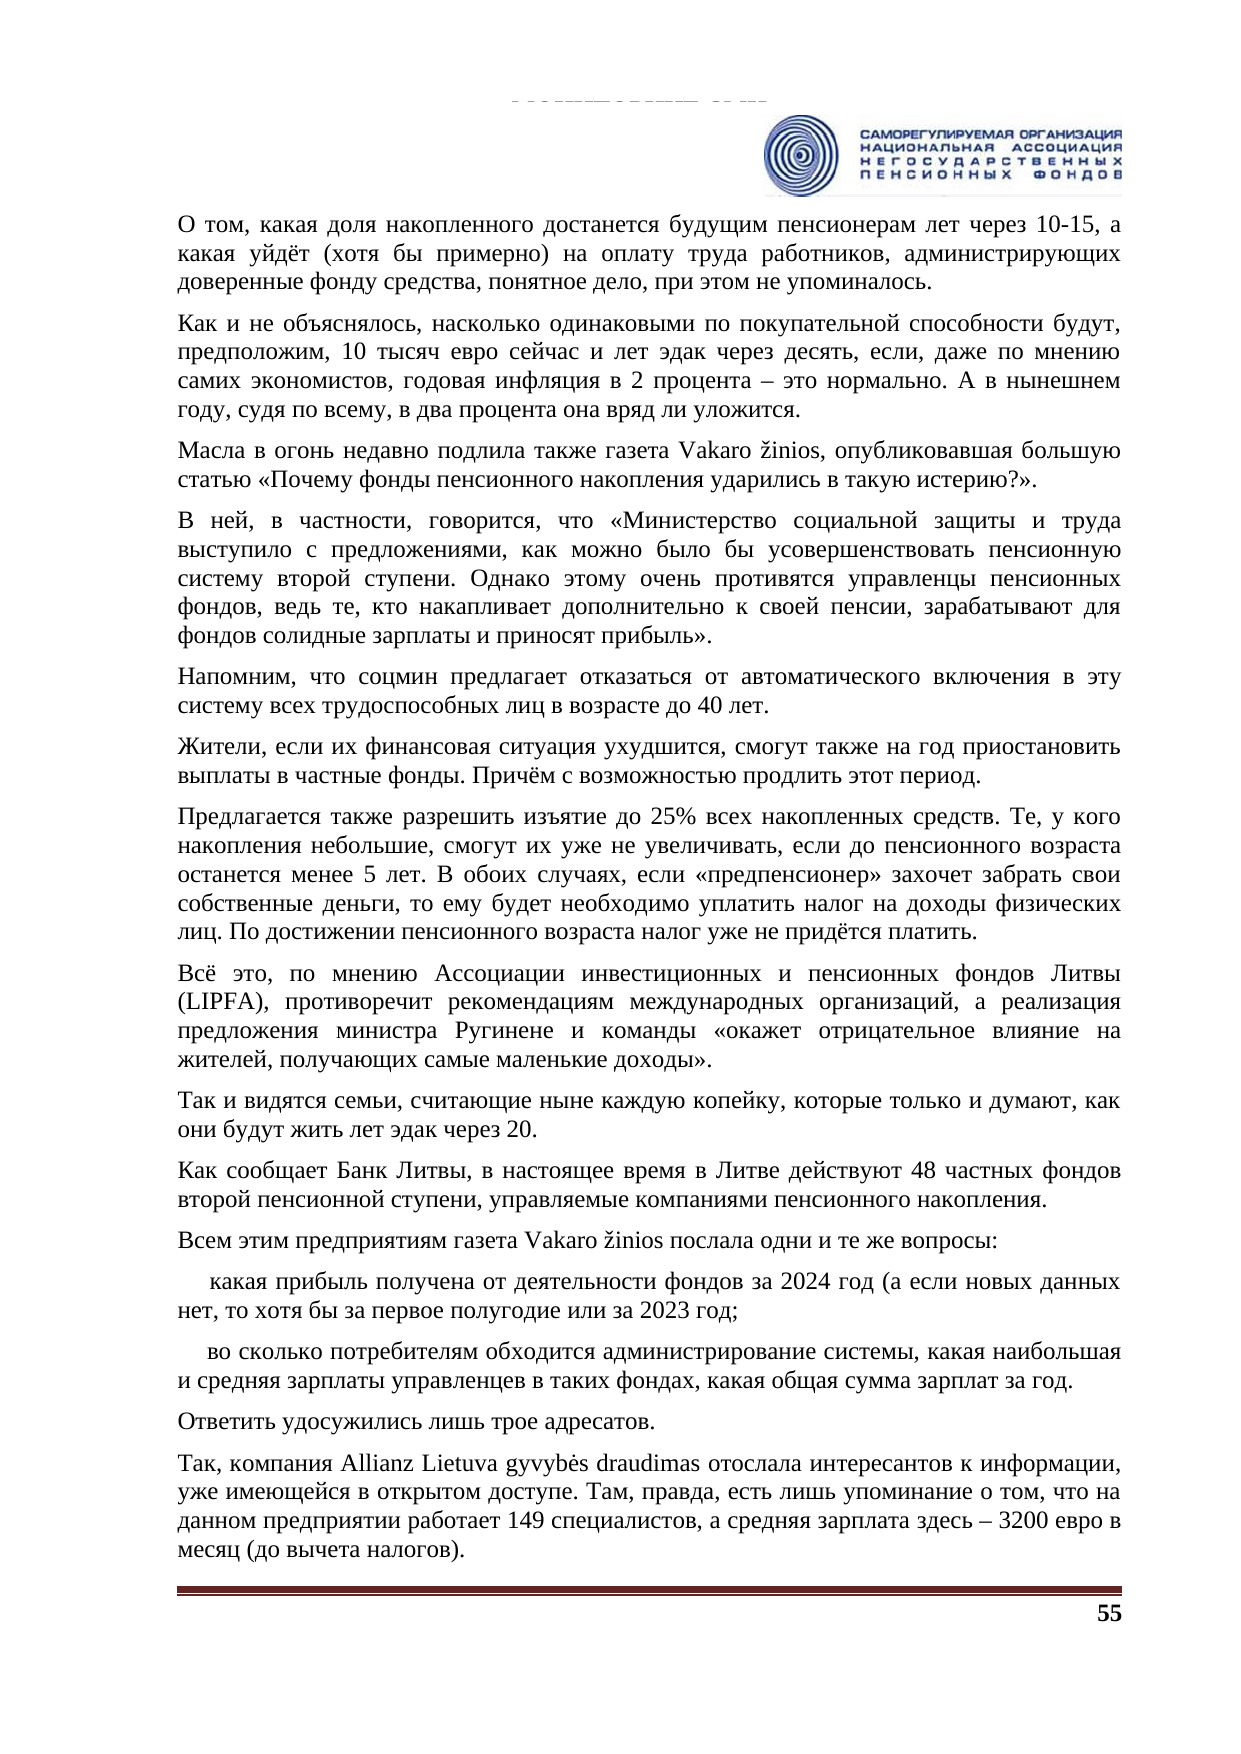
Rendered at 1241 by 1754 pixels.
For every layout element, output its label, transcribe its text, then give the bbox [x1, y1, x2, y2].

text Масла в огонь недавно подлила также газета Vakaro žinios, опубликовавшая большую статью «Почему фонды пенсионного накопления ударились в такую истерию?». [177, 435, 1122, 493]
text Напомним, что соцмин предлагает отказаться от автоматического включения в эту систему всех трудоспособных лиц в возрасте до 40 лет. [177, 661, 1122, 719]
text О том, какая доля накопленного достанется будущим пенсионерам лет через 10-15, а какая уйдёт (хотя бы примерно) на оплату труда работников, администрирующих доверенные фонду средства, понятное дело, при этом не упоминалось. [177, 209, 1122, 295]
text Ответить удосужились лишь трое адресатов. [177, 1406, 1122, 1435]
text Как сообщает Банк Литвы, в настоящее время в Литве действуют 48 частных фондов второй пенсионной ступени, управляемые компаниями пенсионного накопления. [177, 1155, 1122, 1213]
text Всем этим предприятиям газета Vakaro žinios послала одни и те же вопросы: [177, 1225, 1122, 1254]
text какая прибыль получена от деятельности фондов за 2024 год (а если новых данных нет, то хотя бы за первое полугодие или за 2023 год; [177, 1266, 1122, 1324]
text Всё это, по мнению Ассоциации инвестиционных и пенсионных фондов Литвы (LIPFA), противоречит рекомендациям международных организаций, а реализация предложения министра Ругинене и команды «окажет отрицательное влияние на жителей, получающих самые маленькие доходы». [177, 958, 1122, 1073]
picture [764, 115, 1122, 197]
text В ней, в частности, говорится, что «Министерство социальной защиты и труда выступило с предложениями, как можно было бы усовершенствовать пенсионную систему второй ступени. Однако этому очень противятся управленцы пенсионных фондов, ведь те, кто накапливает дополнительно к своей пенсии, зарабатывают для фондов солидные зарплаты и приносят прибыль». [177, 505, 1122, 649]
text Так и видятся семьи, считающие ныне каждую копейку, которые только и думают, как они будут жить лет эдак через 20. [177, 1085, 1122, 1143]
text Как и не объяснялось, насколько одинаковыми по покупательной способности будут, предположим, 10 тысяч евро сейчас и лет эдак через десять, если, даже по мнению самих экономистов, годовая инфляция в 2 процента – это нормально. А в нынешнем году, судя по всему, в два процента она вряд ли уложится. [177, 308, 1122, 423]
text Жители, если их финансовая ситуация ухудшится, смогут также на год приостановить выплаты в частные фонды. Причём с возможностью продлить этот период. [177, 731, 1122, 789]
text во сколько потребителям обходится администрирование системы, какая наибольшая и средняя зарплаты управленцев в таких фондах, какая общая сумма зарплат за год. [177, 1336, 1122, 1394]
text Предлагается также разрешить изъятие до 25% всех накопленных средств. Те, у кого накопления небольшие, смогут их уже не увеличивать, если до пенсионного возраста останется менее 5 лет. В обоих случаях, если «предпенсионер» захочет забрать свои собственные деньги, то ему будет необходимо уплатить налог на доходы физических лиц. По достижении пенсионного возраста налог уже не придётся платить. [177, 801, 1122, 945]
text Так, компания Allianz Lietuva gyvybės draudimas отослала интересантов к информации, уже имеющейся в открытом доступе. Там, правда, есть лишь упоминание о том, что на данном предприятии работает 149 специалистов, а средняя зарплата здесь – 3200 евро в месяц (до вычета налогов). [177, 1448, 1122, 1563]
